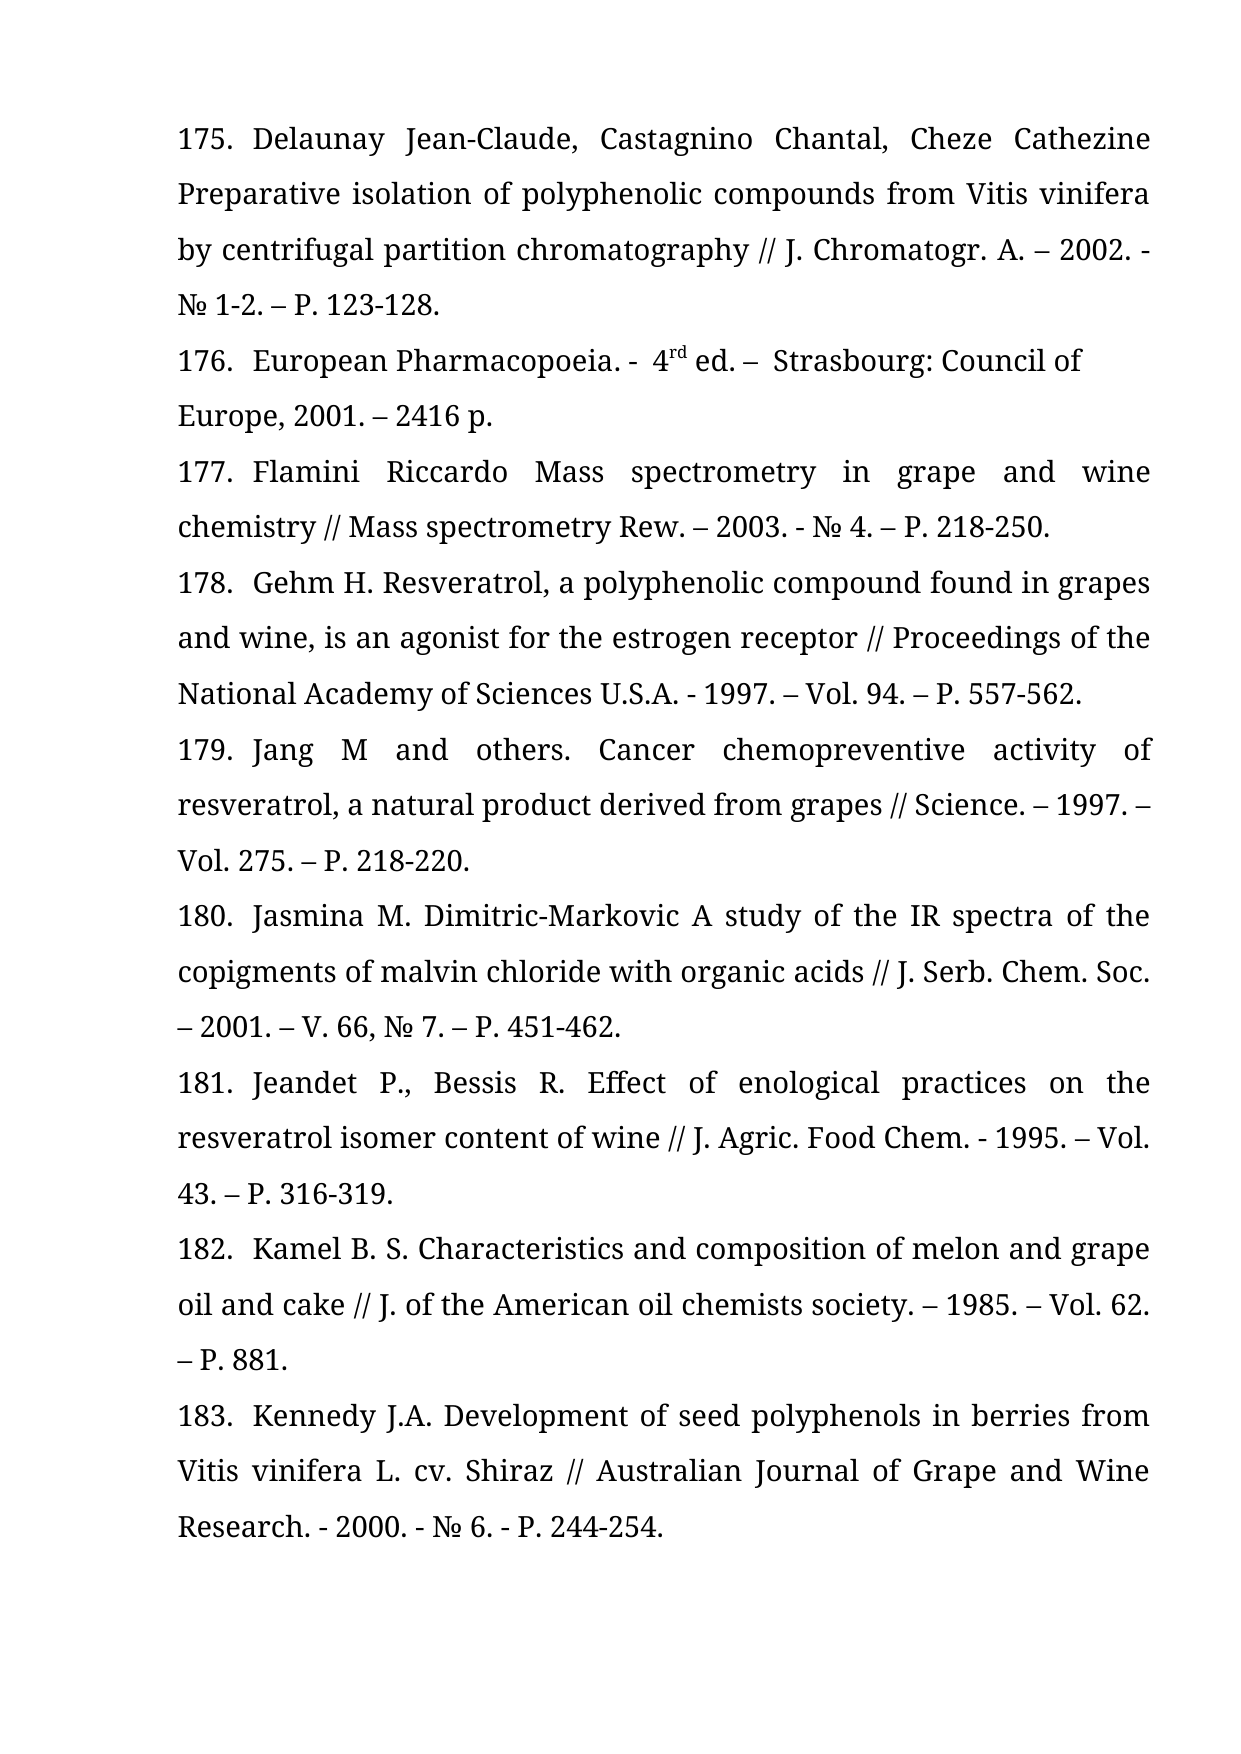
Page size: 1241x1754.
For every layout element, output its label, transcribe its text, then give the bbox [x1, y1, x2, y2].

list Flamini Riccardo Mass spectrometry in grape and wine chemistry // Mass spectrometry Rew. – 2003. - № 4. – Р. 218-250. [177, 451, 1152, 546]
list Jeandet P., Bessis R. Effect of enological practices on the resveratrol isomer content of wine // J. Agric. Food Chem. - 1995. – Vol. 43. – P. 316-319. [177, 1062, 1152, 1213]
list Jasmina M. Dimitric-Markovic A study of the IR spectra of the copigments of malvin chloride with organic acids // J. Serb. Chem. Soc. – 2001. – V. 66, № 7. – Р. 451-462. [177, 895, 1152, 1046]
list European Pharmacopoeia. - 4rd ed. – Strasbourg: Council of Europe, 2001. – 2416 p. [177, 340, 1152, 435]
list Delaunay Jean-Claude, Castagnino Chantal, Cheze Cathezine Preparative isolation of polyphenolic compounds from Vitis vinifera by centrifugal partition chromatography // J. Chromatogr. A. – 2002. - № 1-2. – Р. 123-128. [177, 118, 1152, 324]
list Kamel B. S. Characteristics and composition of melon and grape oil and cake // J. of the American oil chemists society. – 1985. – Vol. 62. – P. 881. [177, 1228, 1152, 1379]
list Jang M and others. Cancer chemopreventive activity of resveratrol, a natural product derived from grapes // Science. – 1997. – Vol. 275. – P. 218-220. [177, 729, 1152, 879]
list Kennedy J.A. Development of seed polyphenols in berries from Vitis vinifera L. cv. Shiraz // Australian Journal of Grape and Wine Research. - 2000. - № 6. - P. 244-254. [177, 1395, 1152, 1546]
list Gehm H. Resveratrol, a polyphenolic compound found in grapes and wine, is an agonist for the estrogen receptor // Proceedings of the National Academy of Sciences U.S.A. - 1997. – Vol. 94. – P. 557-562. [177, 562, 1152, 713]
